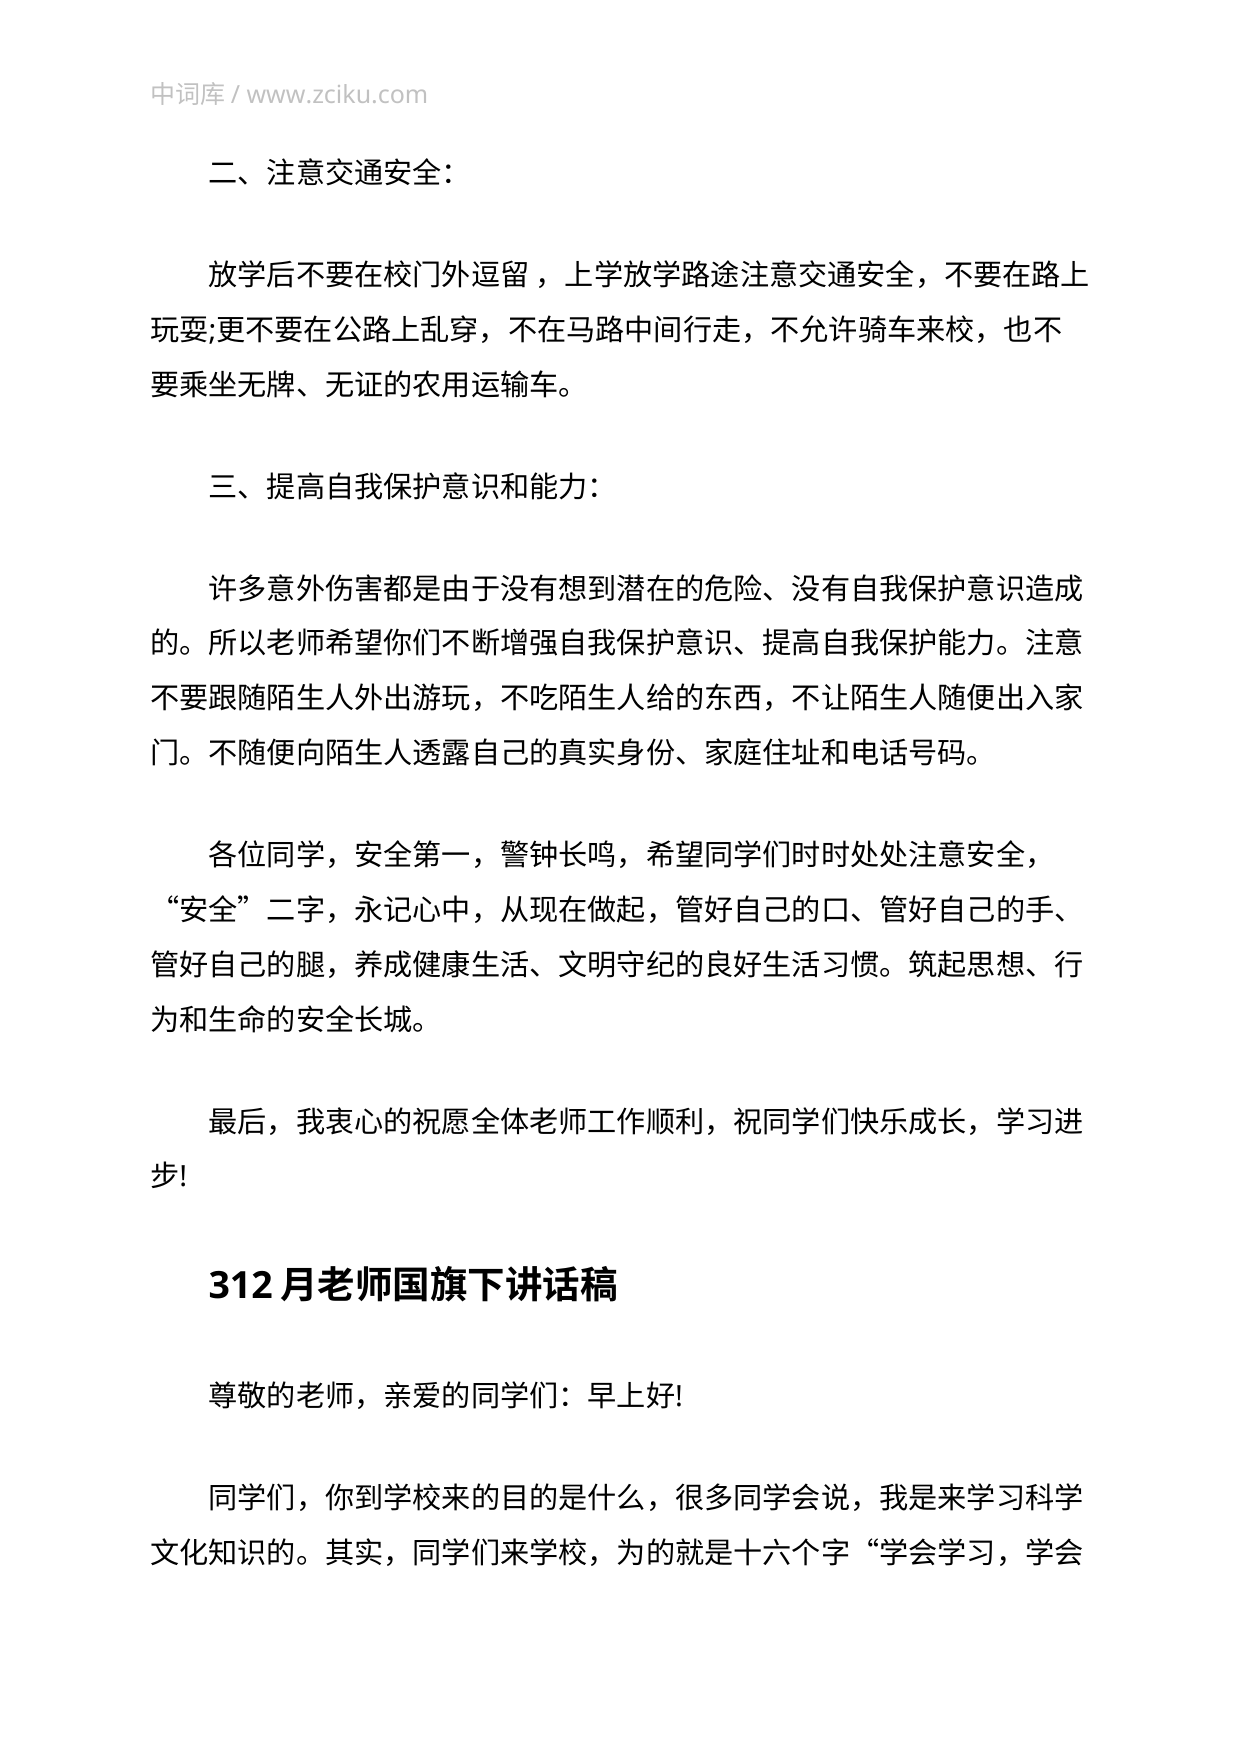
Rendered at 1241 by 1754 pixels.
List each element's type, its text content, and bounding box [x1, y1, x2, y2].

text 许多意外伤害都是由于没有想到潜在的危险、没有自我保护意识造成的。所以老师希望你们不断增强自我保护意识、提高自我保护能力。注意不要跟随陌生人外出游玩，不吃陌生人给的东西，不让陌生人随便出入家门。不随便向陌生人透露自己的真实身份、家庭住址和电话号码。 [150, 565, 1090, 772]
text 最后，我衷心的祝愿全体老师工作顺利，祝同学们快乐成长，学习进步! [150, 1098, 1090, 1195]
text 312月老师国旗下讲话稿 [150, 1255, 1090, 1309]
text 各位同学，安全第一，警钟长鸣，希望同学们时时处处注意安全， “安全”二字，永记心中，从现在做起，管好自己的口、管好自己的手、管好自己的腿，养成健康生活、文明守纪的良好生活习惯。筑起思想、行为和生命的安全长城。 [150, 832, 1090, 1039]
text 放学后不要在校门外逗留 ，上学放学路途注意交通安全，不要在路上玩耍;更不要在公路上乱穿，不在马路中间行走，不允许骑车来校，也不要乘坐无牌、无证的农用运输车。 [150, 252, 1090, 404]
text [150, 1474, 1090, 1572]
text 尊敬的老师，亲爱的同学们：早上好! [150, 1373, 1090, 1415]
text 二、注意交通安全： [150, 150, 1090, 192]
text 三、提高自我保护意识和能力： [150, 463, 1090, 506]
